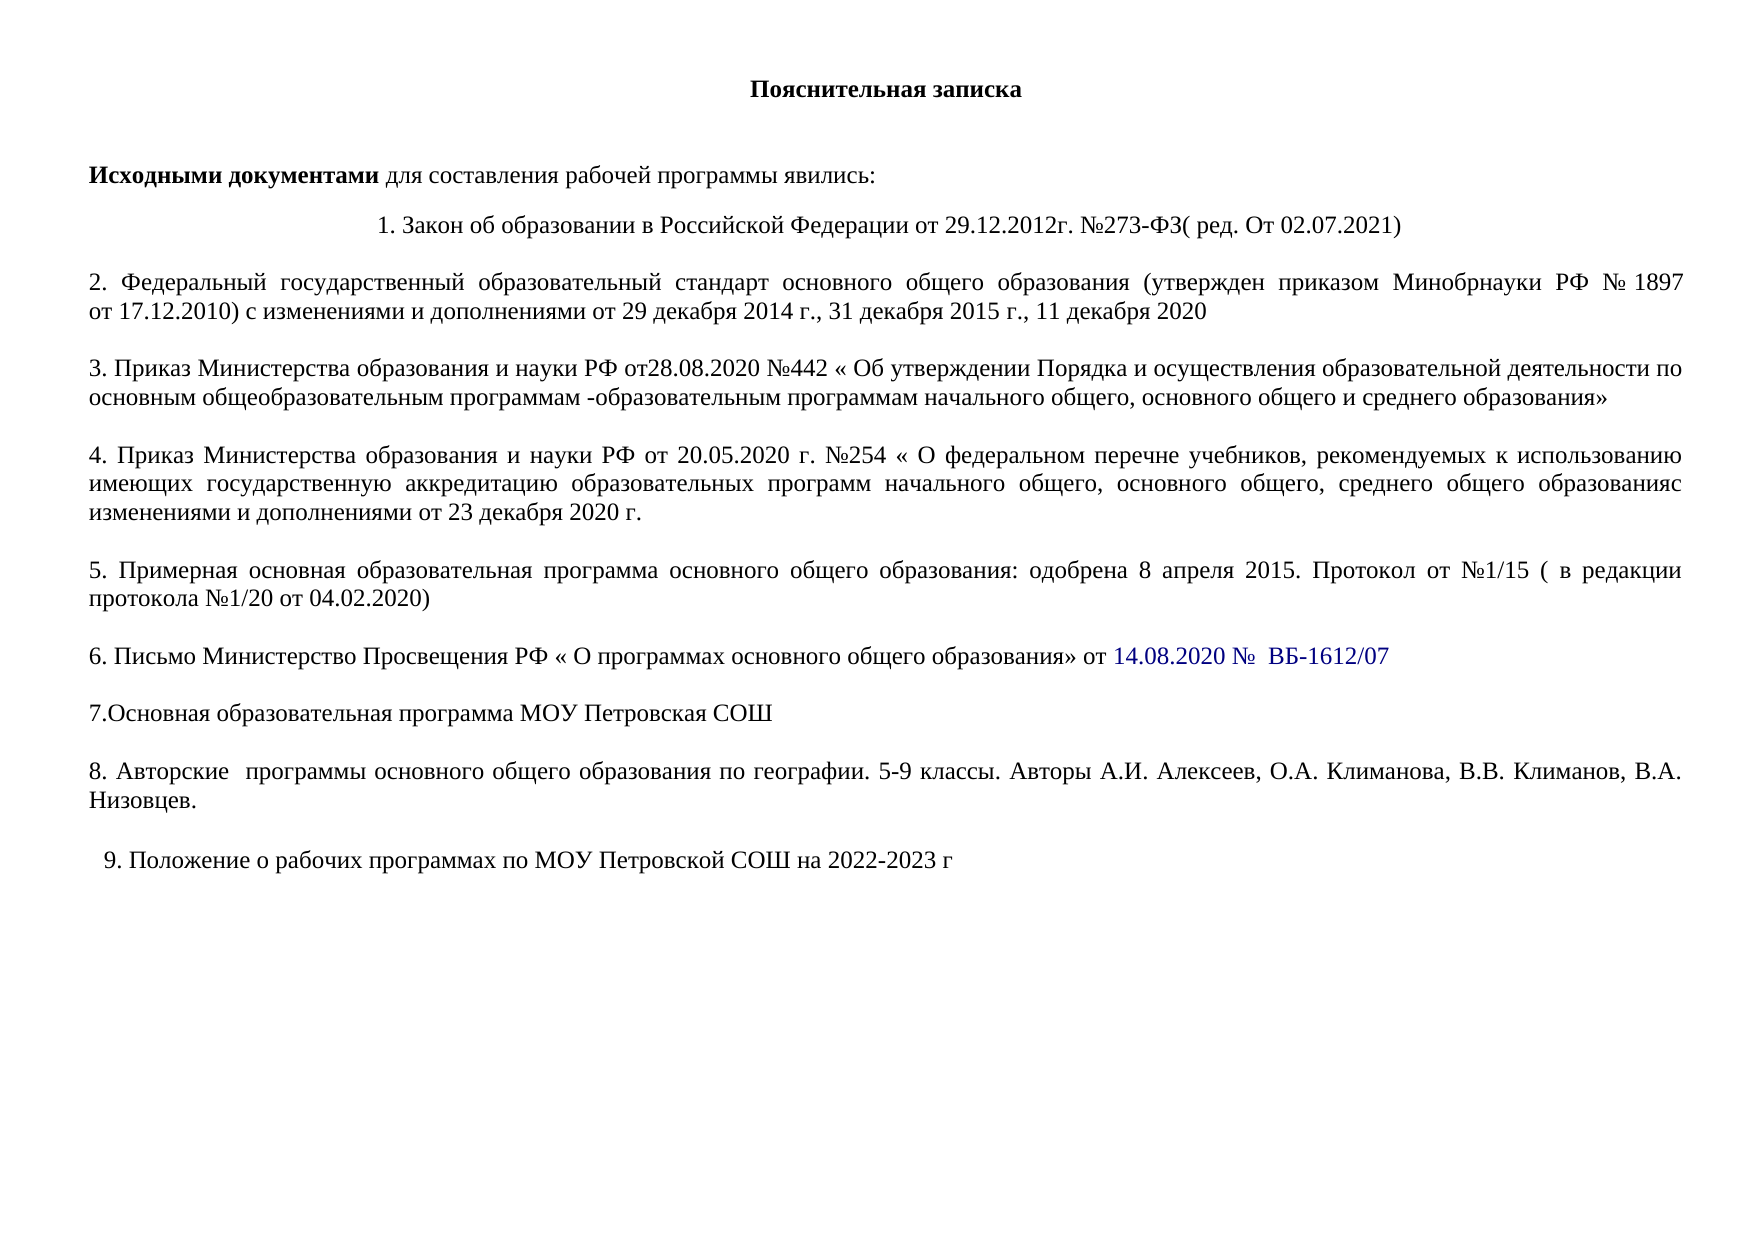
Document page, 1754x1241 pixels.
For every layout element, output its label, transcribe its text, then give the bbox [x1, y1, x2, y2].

text Исходными документами для составления рабочей программы явились: [89, 160, 1654, 189]
text 6. Письмо Министерство Просвещения РФ « О программах основного общего образования» от 14.08.2020 № ВБ-1612/07 [89, 641, 1683, 670]
text 9. Положение о рабочих программах по МОУ Петровской СОШ на 2022-2023 г [103, 845, 1683, 873]
text 4. Приказ Министерства образования и науки РФ от 20.05.2020 г. №254 « О федеральном перечне учебников, рекомендуемых к использованию имеющих государственную аккредитацию образовательных программ начального общего, основного общего, среднего общего образованияс изменениями и дополнениями от 23 декабря 2020 г. [89, 440, 1683, 526]
text 5. Примерная основная образовательная программа основного общего образования: одобрена 8 апреля 2015. Протокол от №1/15 ( в редакции протокола №1/20 от 04.02.2020) [89, 555, 1683, 612]
text 2. Федеральный государственный образовательный стандарт основного общего образования (утвержден приказом Минобрнауки РФ № 1897 от 17.12.2010) с изменениями и дополнениями от 29 декабря 2014 г., 31 декабря 2015 г., 11 декабря 2020 [89, 267, 1683, 325]
text Пояснительная записка [89, 74, 1683, 103]
text 3. Приказ Министерства образования и науки РФ от28.08.2020 №442 « Об утверждении Порядка и осуществления образовательной деятельности по основным общеобразовательным программам -образовательным программам начального общего, основного общего и среднего образования» [89, 353, 1683, 411]
text 8. Авторские программы основного общего образования по географии. 5-9 классы. Авторы А.И. Алексеев, О.А. Климанова, В.В. Климанов, В.А. Низовцев. [89, 756, 1683, 813]
text 1. Закон об образовании в Российской Федерации от 29.12.2012г. №273-ФЗ( ред. От 02.07.2021) [89, 210, 1683, 238]
text 7.Основная образовательная программа МОУ Петровская СОШ [89, 698, 1683, 727]
